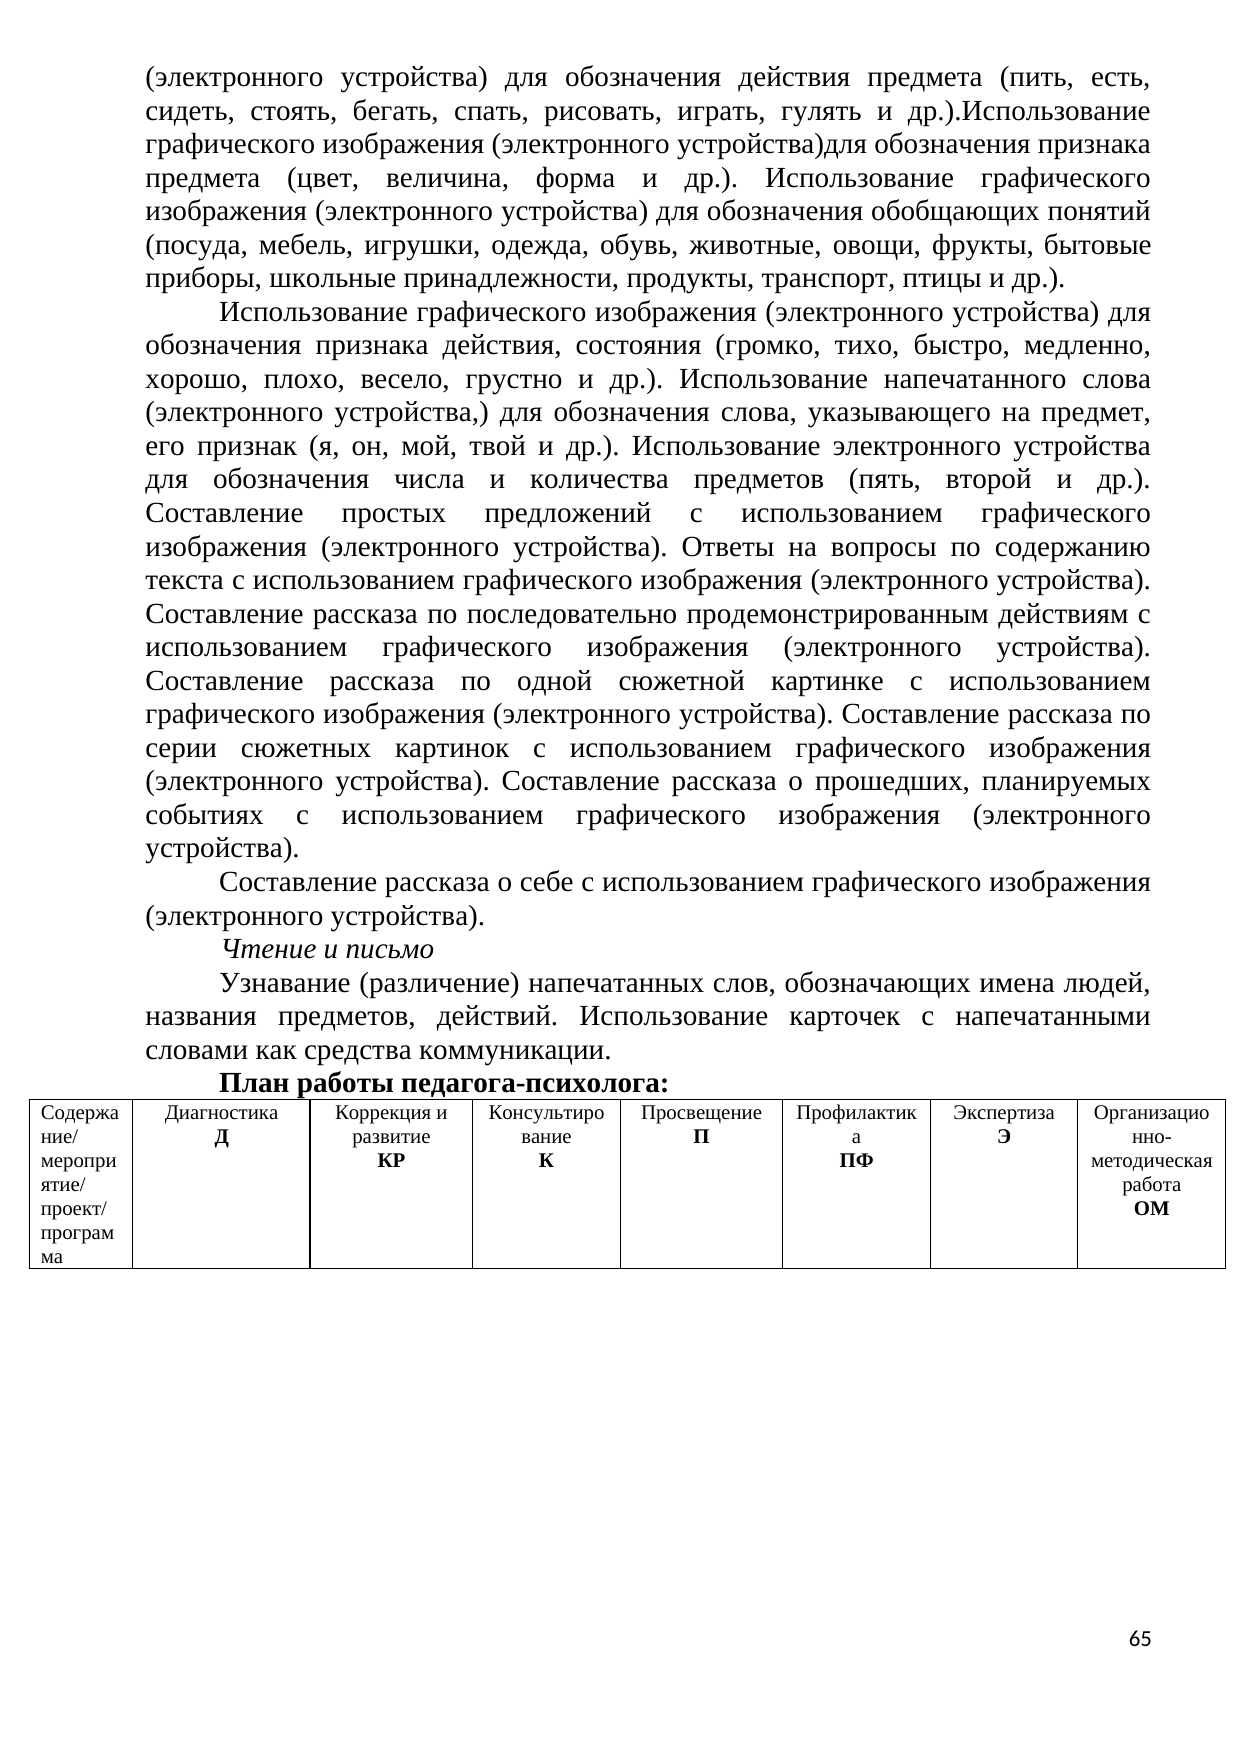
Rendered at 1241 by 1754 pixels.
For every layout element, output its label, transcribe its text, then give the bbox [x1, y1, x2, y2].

table_header Содержание/ мероприятие/ проект/ программа [30, 1100, 132, 1268]
text Составление рассказа о себе с использованием графического изображения (электронного устройства). [145, 864, 1152, 931]
text Использование графического изображения (электронного устройства) для обозначения признака действия, состояния (громко, тихо, быстро, медленно, хорошо, плохо, весело, грустно и др.). Использование напечатанного слова (электронного устройства,) для обозначения слова, указывающего на предмет, его признак (я, он, мой, твой и др.). Использование электронного устройства для обозначения числа и количества предметов (пять, второй и др.). Составление простых предложений с использованием графического изображения (электронного устройства). Ответы на вопросы по содержанию текста с использованием графического изображения (электронного устройства). Составление рассказа по последовательно продемонстрированным действиям с использованием графического изображения (электронного устройства). Составление рассказа по одной сюжетной картинке с использованием графического изображения (электронного устройства). Составление рассказа по серии сюжетных картинок с использованием графического изображения (электронного устройства). Составление рассказа о прошедших, планируемых событиях с использованием графического изображения (электронного устройства). [145, 294, 1152, 864]
text Узнавание (различение) напечатанных слов, обозначающих имена людей, названия предметов, действий. Использование карточек с напечатанными словами как средства коммуникации. [145, 965, 1152, 1065]
table_header Консультирование К [473, 1100, 620, 1268]
table_header Организационно-методическая работа ОМ [1078, 1100, 1225, 1268]
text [145, 59, 1152, 294]
table_header Экспертиза Э [931, 1100, 1077, 1268]
table_header Коррекция и развитие КР [311, 1100, 472, 1268]
table_header Профилактика ПФ [783, 1100, 930, 1268]
table_header Диагностика Д [133, 1100, 309, 1268]
text План работы педагога-психолога: [145, 1065, 1152, 1099]
table_header Просвещение П [621, 1100, 782, 1268]
text Чтение и письмо [220, 931, 1152, 965]
